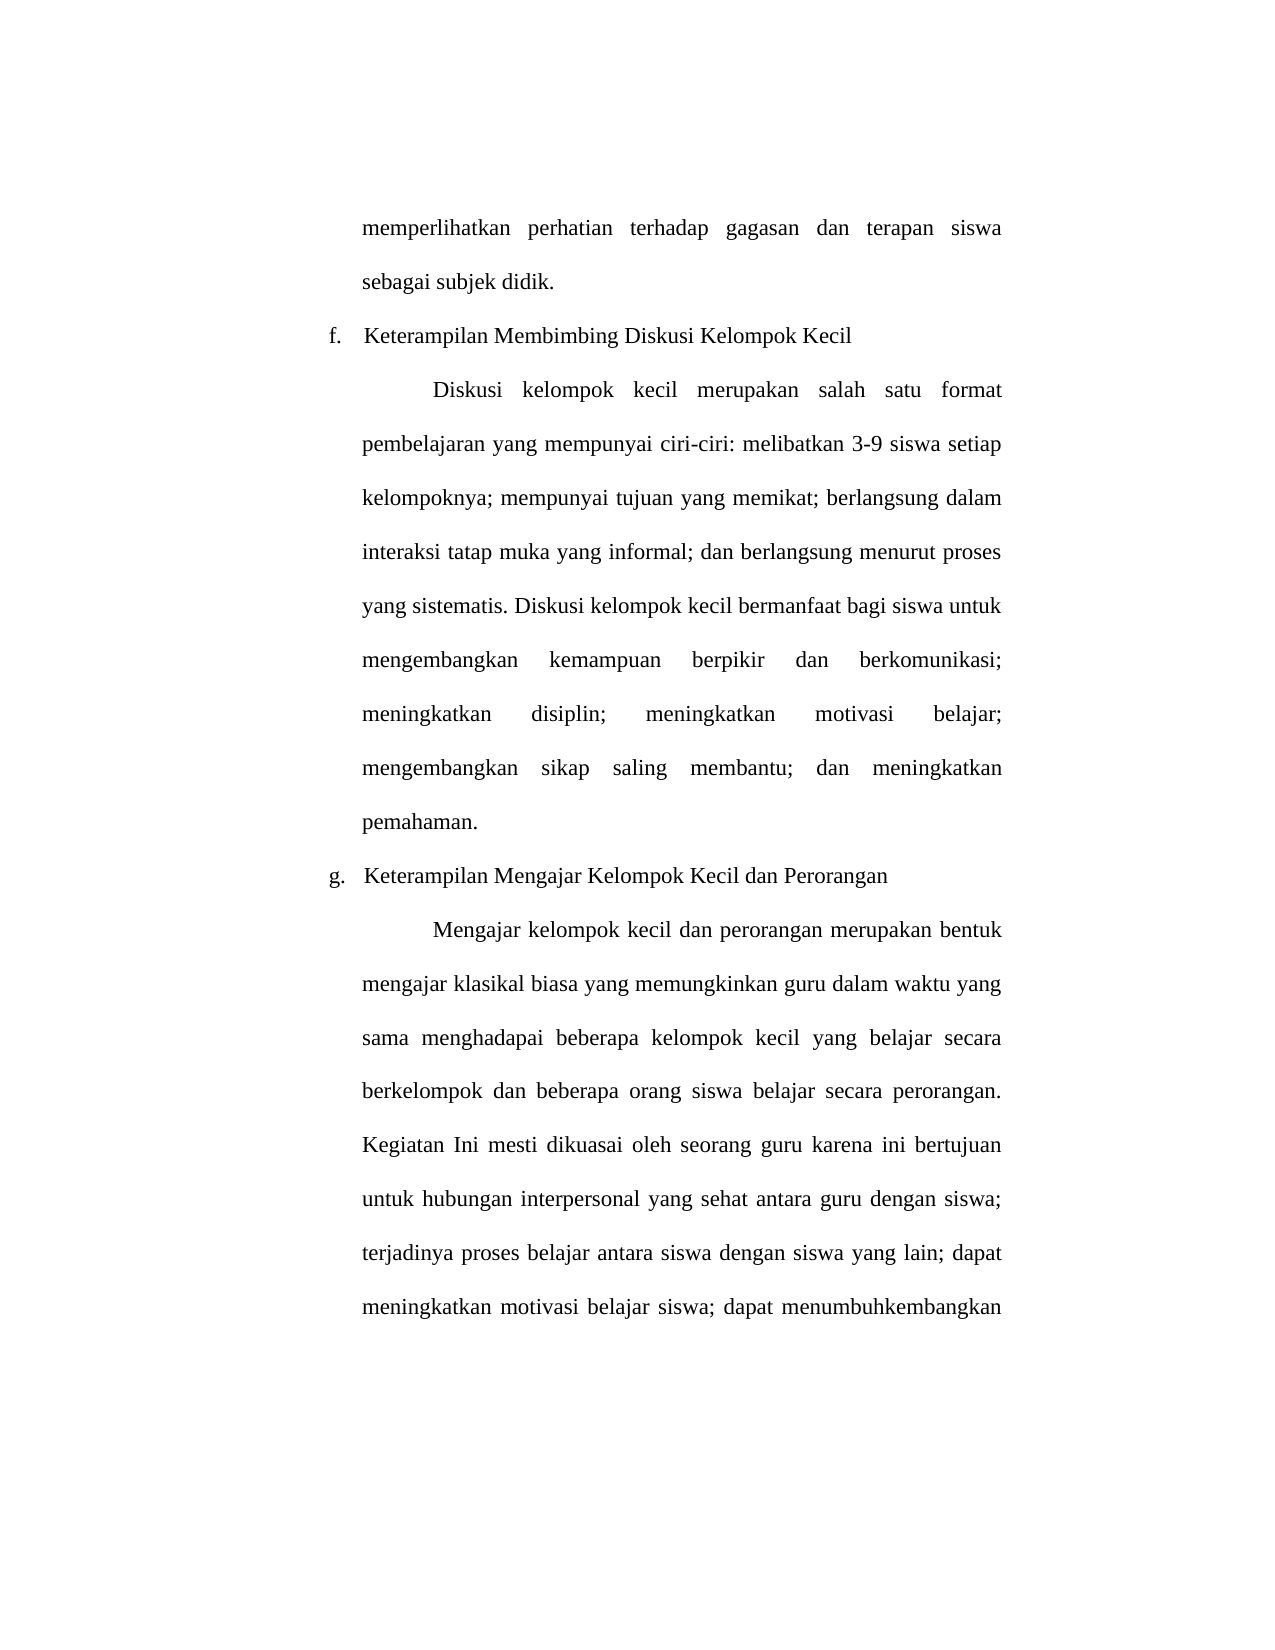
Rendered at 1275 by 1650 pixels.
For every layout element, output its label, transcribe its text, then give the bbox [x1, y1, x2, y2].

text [362, 894, 1003, 1326]
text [362, 192, 1003, 300]
list Keterampilan Membimbing Diskusi Kelompok Kecil [328, 300, 1003, 354]
text Diskusi kelompok kecil merupakan salah satu format pembelajaran yang mempunyai ciri-ciri: melibatkan 3-9 siswa setiap kelompoknya; mempunyai tujuan yang memikat; berlangsung dalam interaksi tatap muka yang informal; dan berlangsung menurut proses yang sistematis. Diskusi kelompok kecil bermanfaat bagi siswa untuk mengembangkan kemampuan berpikir dan berkomunikasi; meningkatkan disiplin; meningkatkan motivasi belajar; mengembangkan sikap saling membantu; dan meningkatkan pemahaman. [362, 354, 1003, 840]
list Keterampilan Mengajar Kelompok Kecil dan Perorangan [328, 840, 1003, 894]
